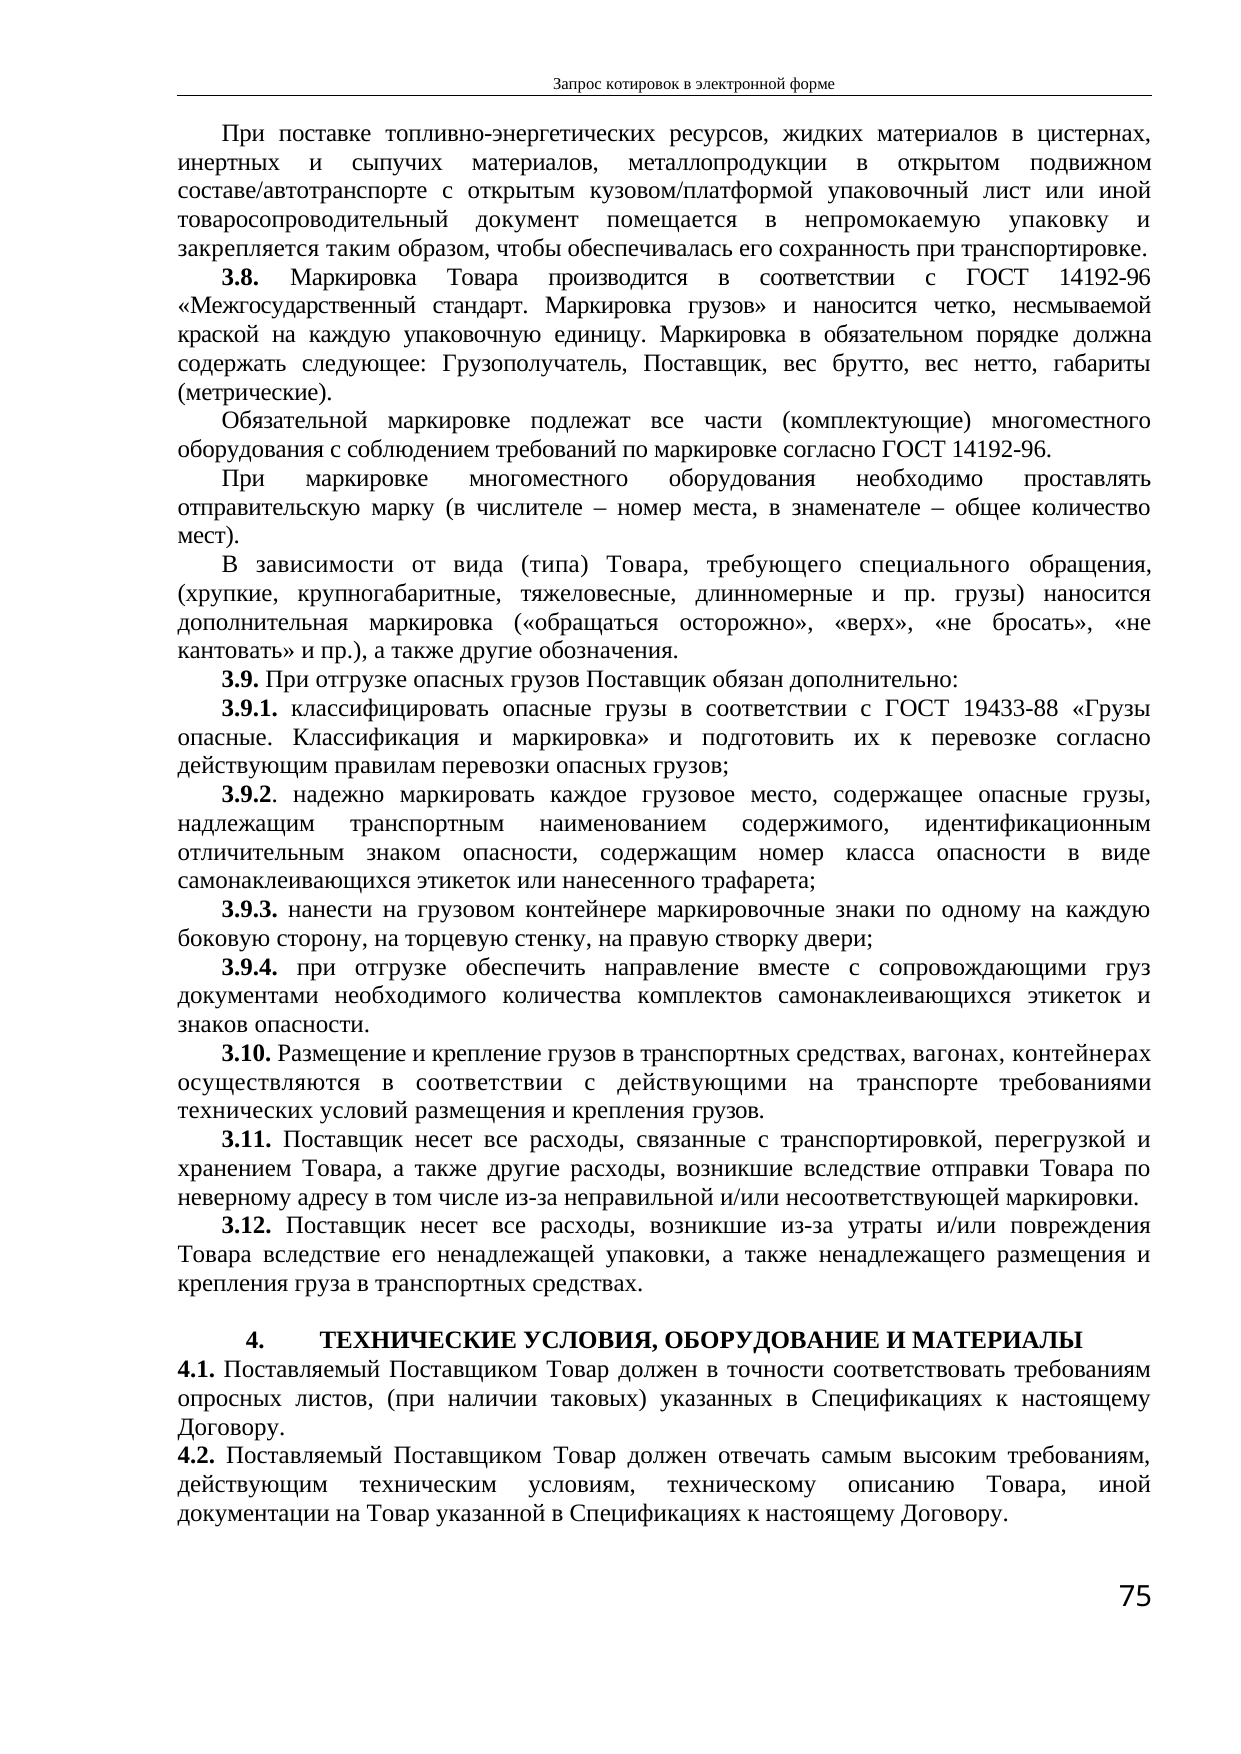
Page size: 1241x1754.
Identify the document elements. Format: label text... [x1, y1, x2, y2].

text В зависимости от вида (типа) Товара, требующего специального обращения, (хрупкие, крупногабаритные, тяжеловесные, длинномерные и пр. грузы) наносится дополнительная маркировка («обращаться осторожно», «верх», «не бросать», «не кантовать» и пр.), а также другие обозначения. [177, 549, 1152, 664]
text 3.9.2. надежно маркировать каждое грузовое место, содержащее опасные грузы, надлежащим транспортным наименованием содержимого, идентификационным отличительным знаком опасности, содержащим номер класса опасности в виде самонаклеивающихся этикеток или нанесенного трафарета; [177, 779, 1152, 894]
text 3.8. Маркировка Товара производится в соответствии с ГОСТ 14192-96 «Межгосударственный стандарт. Маркировка грузов» и наносится четко, несмываемой краской на каждую упаковочную единицу. Маркировка в обязательном порядке должна содержать следующее: Грузополучатель, Поставщик, вес брутто, вес нетто, габариты (метрические). [177, 262, 1152, 406]
text 3.9.1. классифицировать опасные грузы в соответствии с ГОСТ 19433-88 «Грузы опасные. Классификация и маркировка» и подготовить их к перевозке согласно действующим правилам перевозки опасных грузов; [177, 693, 1152, 779]
text 4.2. Поставляемый Поставщиком Товар должен отвечать самым высоким требованиям, действующим техническим условиям, техническому описанию Товара, иной документации на Товар указанной в Спецификациях к настоящему Договору. [177, 1441, 1152, 1527]
text При поставке топливно-энергетических ресурсов, жидких материалов в цистернах, инертных и сыпучих материалов, металлопродукции в открытом подвижном составе/автотранспорте с открытым кузовом/платформой упаковочный лист или иной товаросопроводительный документ помещается в непромокаемую упаковку и закрепляется таким образом, чтобы обеспечивалась его сохранность при транспортировке. [177, 118, 1152, 262]
text 3.12. Поставщик несет все расходы, возникшие из-за утраты и/или повреждения Товара вследствие его ненадлежащей упаковки, а также ненадлежащего размещения и крепления груза в транспортных средствах. [177, 1211, 1152, 1297]
text Обязательной маркировке подлежат все части (комплектующие) многоместного оборудования с соблюдением требований по маркировке согласно ГОСТ 14192-96. [177, 406, 1152, 463]
text 3.11. Поставщик несет все расходы, связанные с транспортировкой, перегрузкой и хранением Товара, а также другие расходы, возникшие вследствие отправки Товара по неверному адресу в том числе из-за неправильной и/или несоответствующей маркировки. [177, 1124, 1152, 1211]
list ТЕХНИЧЕСКИЕ УСЛОВИЯ, ОБОРУДОВАНИЕ И МАТЕРИАЛЫ [177, 1326, 1152, 1354]
text 3.9. При отгрузке опасных грузов Поставщик обязан дополнительно: [177, 664, 1152, 693]
text При маркировке многоместного оборудования необходимо проставлять отправительскую марку (в числителе – номер места, в знаменателе – общее количество мест). [177, 463, 1152, 549]
text 4.1. Поставляемый Поставщиком Товар должен в точности соответствовать требованиям опросных листов, (при наличии таковых) указанных в Спецификациях к настоящему Договору. [177, 1354, 1152, 1441]
text 3.10. Размещение и крепление грузов в транспортных средствах, вагонах, контейнерах осуществляются в соответствии с действующими на транспорте требованиями технических условий размещения и крепления грузов. [177, 1038, 1152, 1124]
text 3.9.4. при отгрузке обеспечить направление вместе с сопровождающими груз документами необходимого количества комплектов самонаклеивающихся этикеток и знаков опасности. [177, 952, 1152, 1038]
text 3.9.3. нанести на грузовом контейнере маркировочные знаки по одному на каждую боковую сторону, на торцевую стенку, на правую створку двери; [177, 894, 1152, 952]
